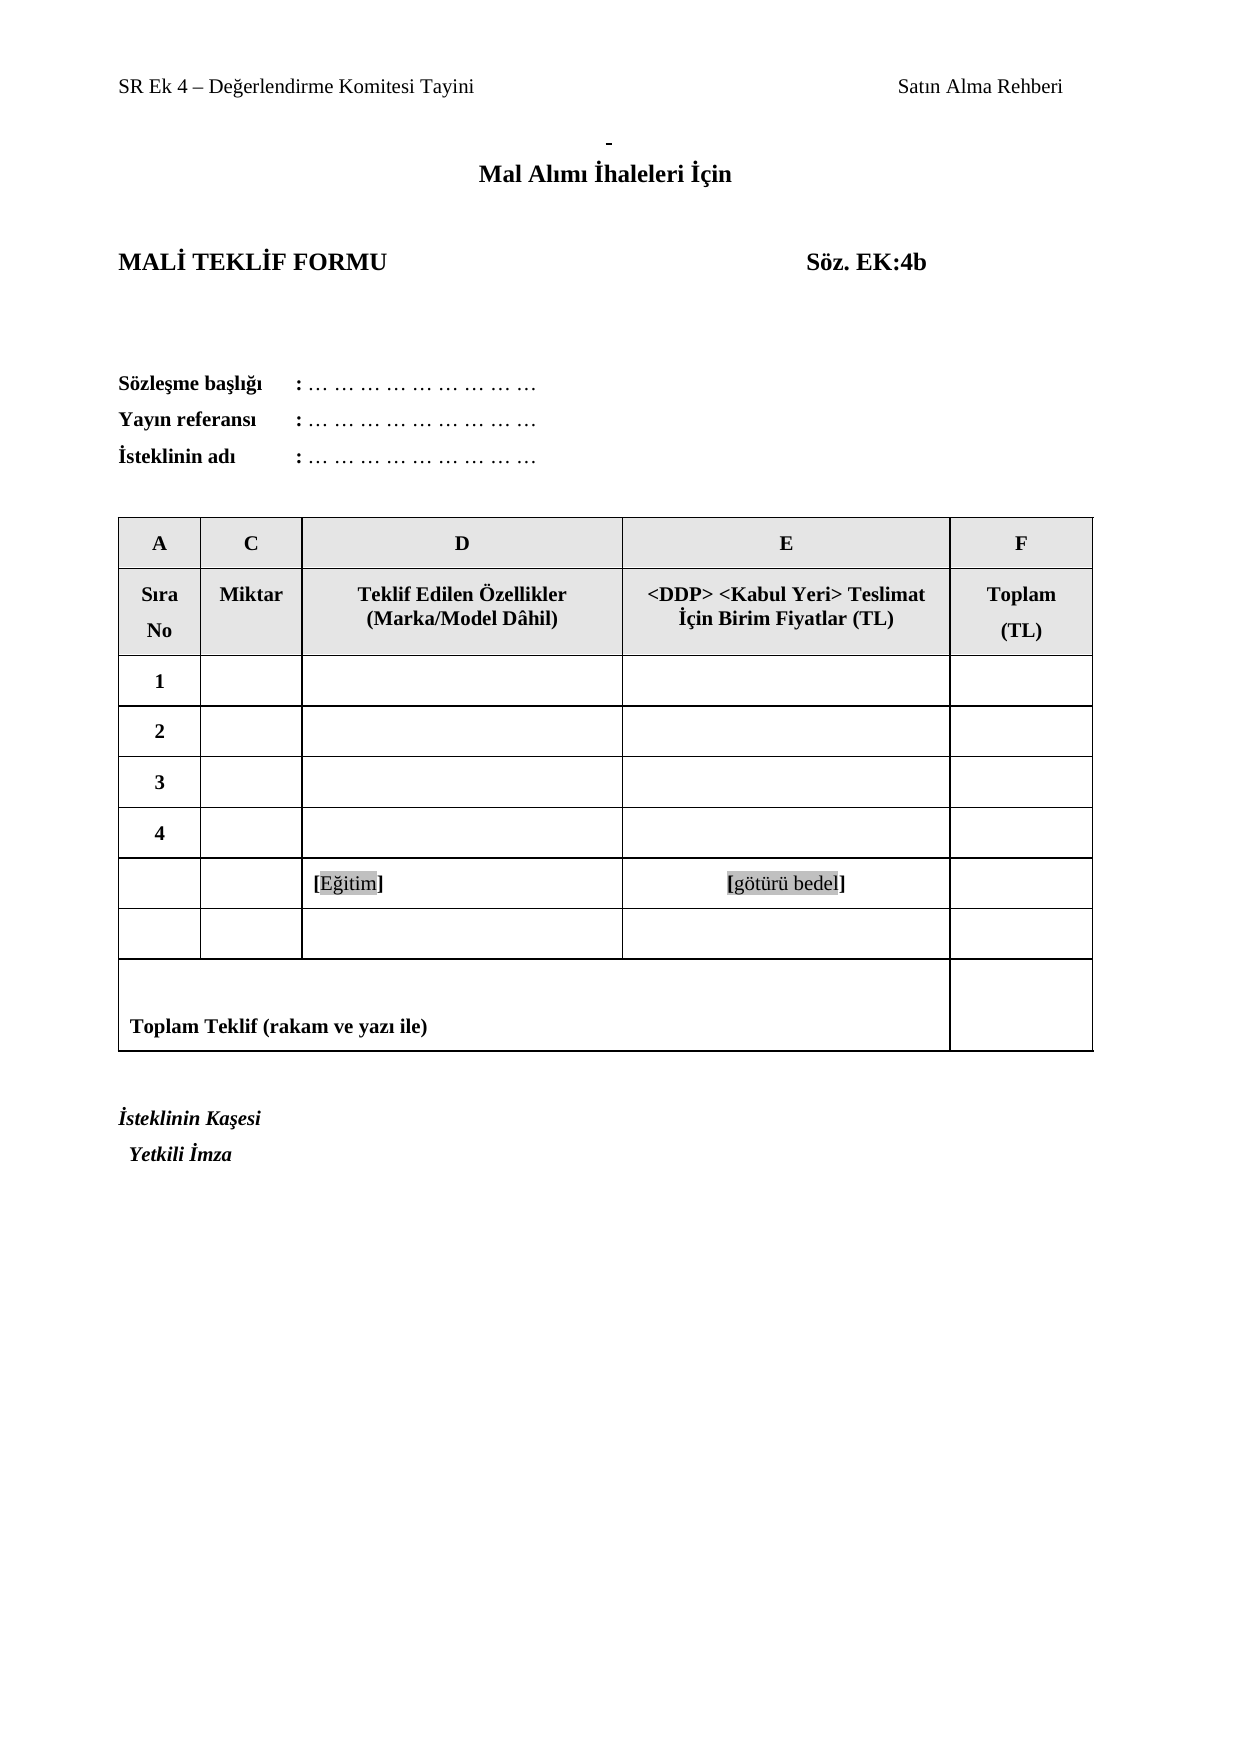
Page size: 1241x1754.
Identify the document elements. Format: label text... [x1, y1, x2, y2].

table_cell [303, 909, 622, 958]
text Sözleşme başlığı : … … … … … … … … … [118, 371, 1092, 394]
text Mal Alımı İhaleleri İçin [118, 159, 1092, 188]
table_cell Teklif Edilen Özellikler (Marka/Model Dâhil) [303, 569, 622, 654]
table_cell [201, 909, 301, 958]
table_cell 2 [119, 707, 200, 756]
table_cell [623, 757, 949, 806]
table_header A [119, 518, 200, 567]
table_cell [götürü bedel] [623, 859, 949, 908]
text İsteklinin Kaşesi [118, 1106, 1092, 1129]
table_cell [201, 808, 301, 857]
table_cell [201, 656, 301, 705]
text İsteklinin adı : … … … … … … … … … [118, 444, 1092, 468]
table_cell [201, 707, 301, 756]
table_cell 3 [119, 757, 200, 806]
table_cell Miktar [201, 569, 301, 654]
table_cell [623, 808, 949, 857]
table_cell [951, 960, 1092, 1050]
table_cell [951, 859, 1092, 908]
text Yetkili İmza [118, 1142, 1092, 1166]
table_cell [951, 656, 1092, 705]
table_cell [119, 909, 200, 958]
table_cell [201, 859, 301, 908]
table_header C [201, 518, 301, 567]
table_cell [623, 909, 949, 958]
table_cell [119, 859, 200, 908]
table_cell [951, 808, 1092, 857]
table_cell [951, 707, 1092, 756]
table_cell [951, 757, 1092, 806]
text Yayın referansı : … … … … … … … … … [118, 407, 1092, 431]
table_cell [951, 909, 1092, 958]
table_cell [Eğitim] [303, 859, 622, 908]
table_cell Toplam Teklif (rakam ve yazı ile) [119, 960, 949, 1050]
table_cell [303, 757, 622, 806]
table_cell [623, 707, 949, 756]
table_cell <DDP> <Kabul Yeri> Teslimat İçin Birim Fiyatlar (TL) [623, 569, 949, 654]
table_cell [201, 757, 301, 806]
table_header D [303, 518, 622, 567]
table_cell [623, 656, 949, 705]
table_cell [303, 808, 622, 857]
table_cell [303, 656, 622, 705]
table_cell Sıra No [119, 569, 200, 654]
table_cell 4 [119, 808, 200, 857]
table_cell [303, 707, 622, 756]
text MALİ TEKLİF FORMU Söz. EK:4b [118, 247, 1092, 276]
table_cell Toplam (TL) [951, 569, 1092, 654]
table_header F [951, 518, 1092, 567]
table_cell 1 [119, 656, 200, 705]
table_header E [623, 518, 949, 567]
